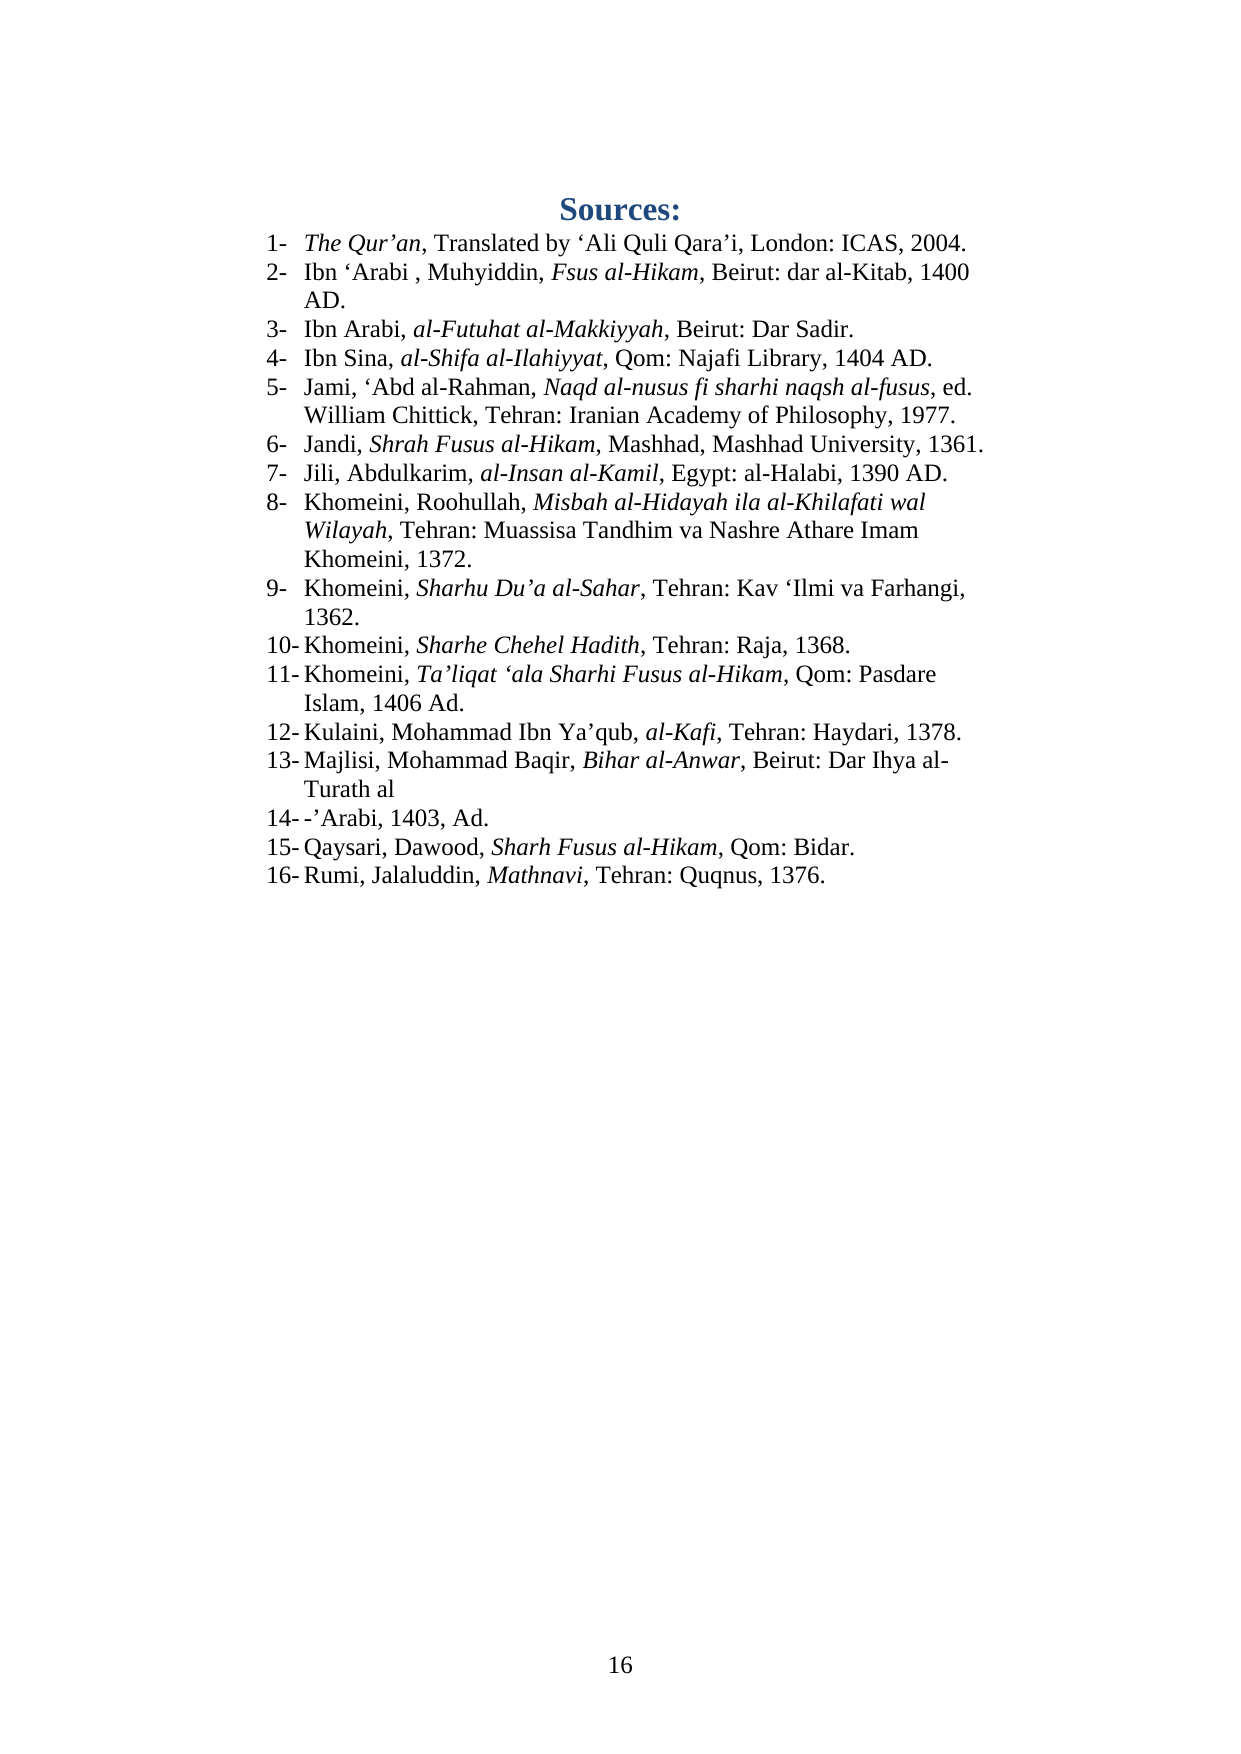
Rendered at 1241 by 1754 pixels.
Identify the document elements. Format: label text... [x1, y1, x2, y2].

text Khomeini, Roohullah, Misbah al-Hidayah ila al-Khilafati wal Wilayah, Tehran: Muassisa Tandhim va Nashre Athare Imam Khomeini, 1372. [266, 487, 1004, 573]
text Rumi, Jalaluddin, Mathnavi, Tehran: Quqnus, 1376. [266, 861, 1004, 889]
subtitle Sources: [236, 190, 1004, 228]
text Jami, ‘Abd al-Rahman, Naqd al-nusus fi sharhi naqsh al-fusus, ed. William Chittick, Tehran: Iranian Academy of Philosophy, 1977. [266, 372, 1004, 429]
text Khomeini, Sharhe Chehel Hadith, Tehran: Raja, 1368. [266, 631, 1004, 659]
text Majlisi, Mohammad Baqir, Bihar al-Anwar, Beirut: Dar Ihya al-Turath al [266, 746, 1004, 803]
text Qaysari, Dawood, Sharh Fusus al-Hikam, Qom: Bidar. [266, 832, 1004, 861]
text Jili, Abdulkarim, al-Insan al-Kamil, Egypt: al-Halabi, 1390 AD. [266, 458, 1004, 487]
text Kulaini, Mohammad Ibn Ya’qub, al-Kafi, Tehran: Haydari, 1378. [266, 717, 1004, 746]
text Jandi, Shrah Fusus al-Hikam, Mashhad, Mashhad University, 1361. [266, 429, 1004, 458]
text The Qur’an, Translated by ‘Ali Quli Qara’i, London: ICAS, 2004. [266, 228, 1004, 257]
text -’Arabi, 1403, Ad. [266, 803, 1004, 832]
text Ibn ‘Arabi , Muhyiddin, Fsus al-Hikam, Beirut: dar al-Kitab, 1400 AD. [266, 257, 1004, 314]
text Khomeini, Ta’liqat ‘ala Sharhi Fusus al-Hikam, Qom: Pasdare Islam, 1406 Ad. [266, 659, 1004, 717]
text Ibn Arabi, al-Futuhat al-Makkiyyah, Beirut: Dar Sadir. [266, 314, 1004, 343]
text Khomeini, Sharhu Du’a al-Sahar, Tehran: Kav ‘Ilmi va Farhangi, 1362. [266, 573, 1004, 631]
text Ibn Sina, al-Shifa al-Ilahiyyat, Qom: Najafi Library, 1404 AD. [266, 343, 1004, 372]
